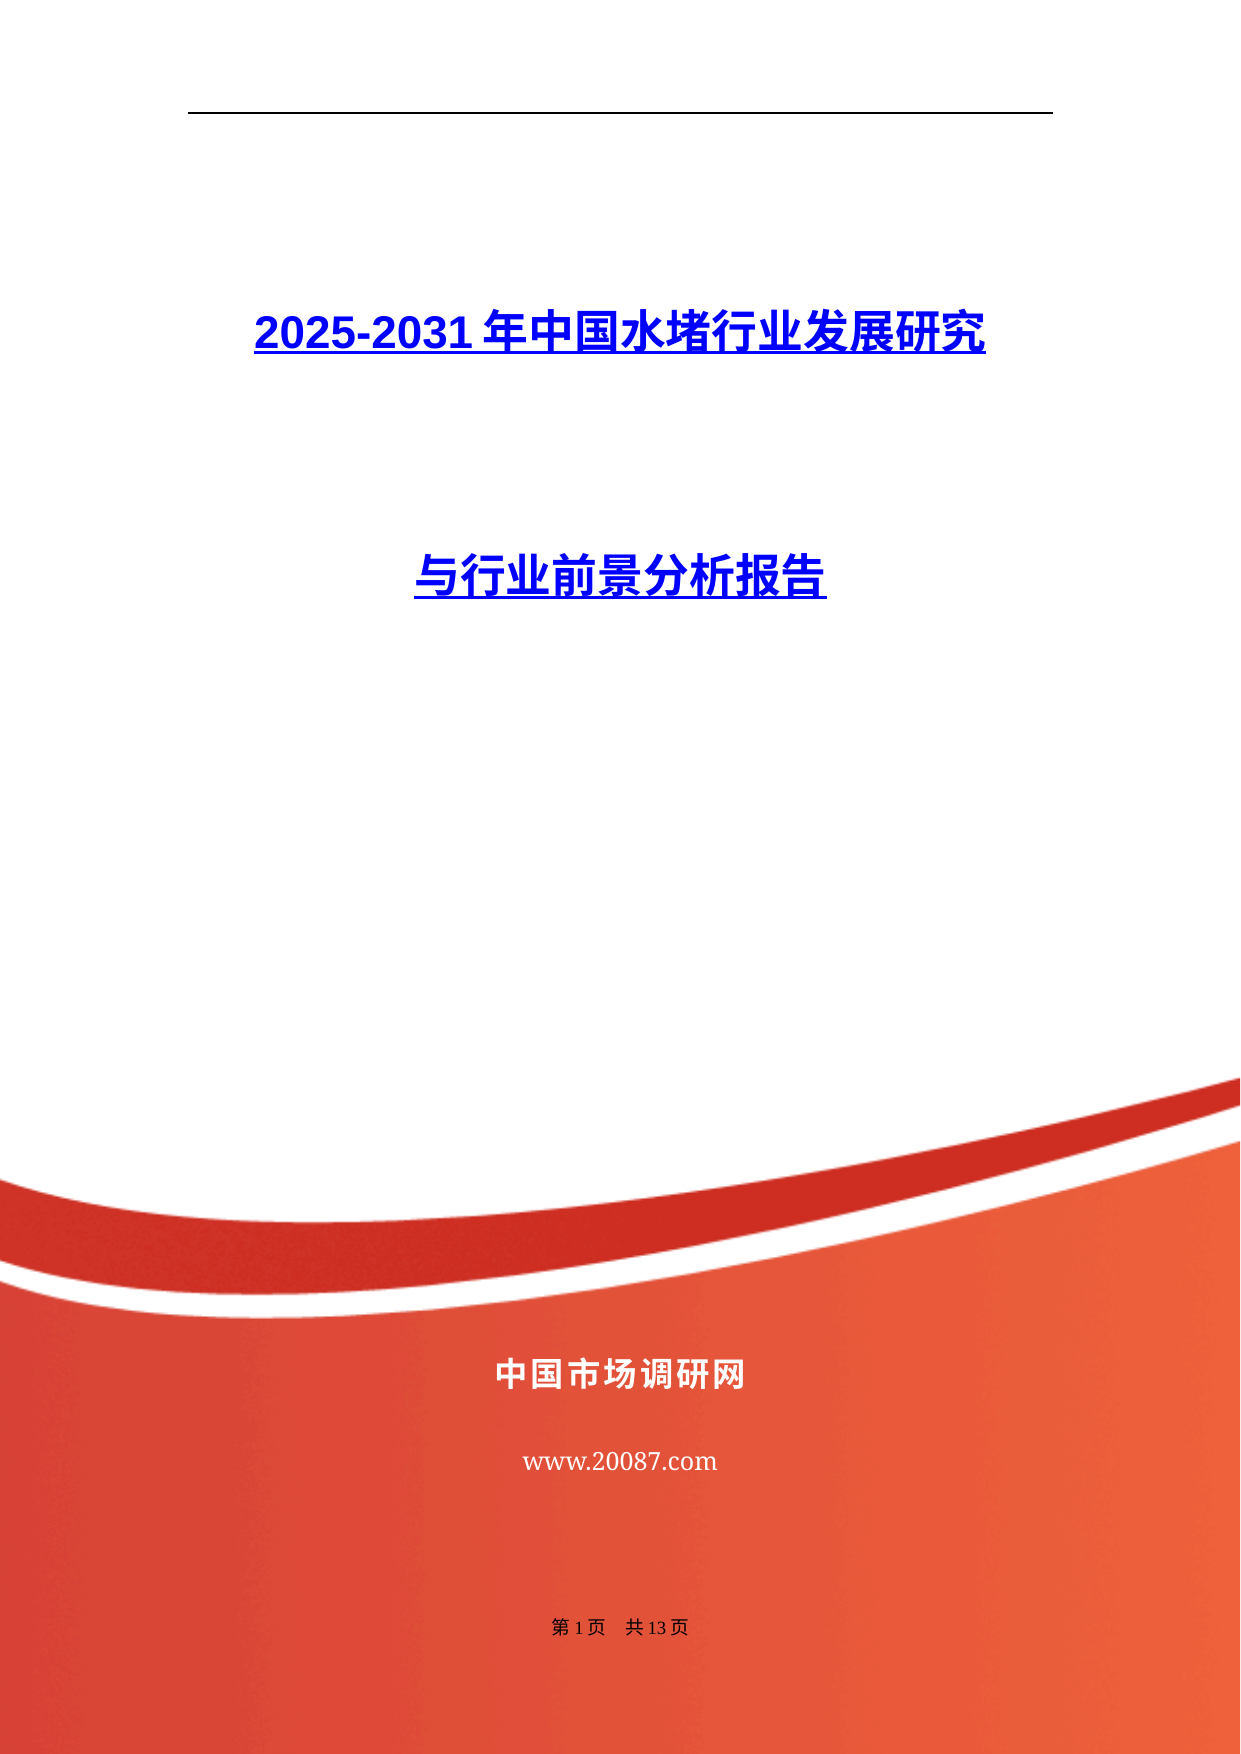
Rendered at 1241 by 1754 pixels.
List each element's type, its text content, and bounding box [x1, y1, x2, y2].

subtitle 中国市场调研网 [187, 1339, 1053, 1404]
text www.20087.com [187, 1428, 1053, 1493]
picture [0, 1006, 1241, 1754]
table_header 2025-2031年中国水堵行业发展研究与行业前景分析报告 [188, 207, 1053, 773]
